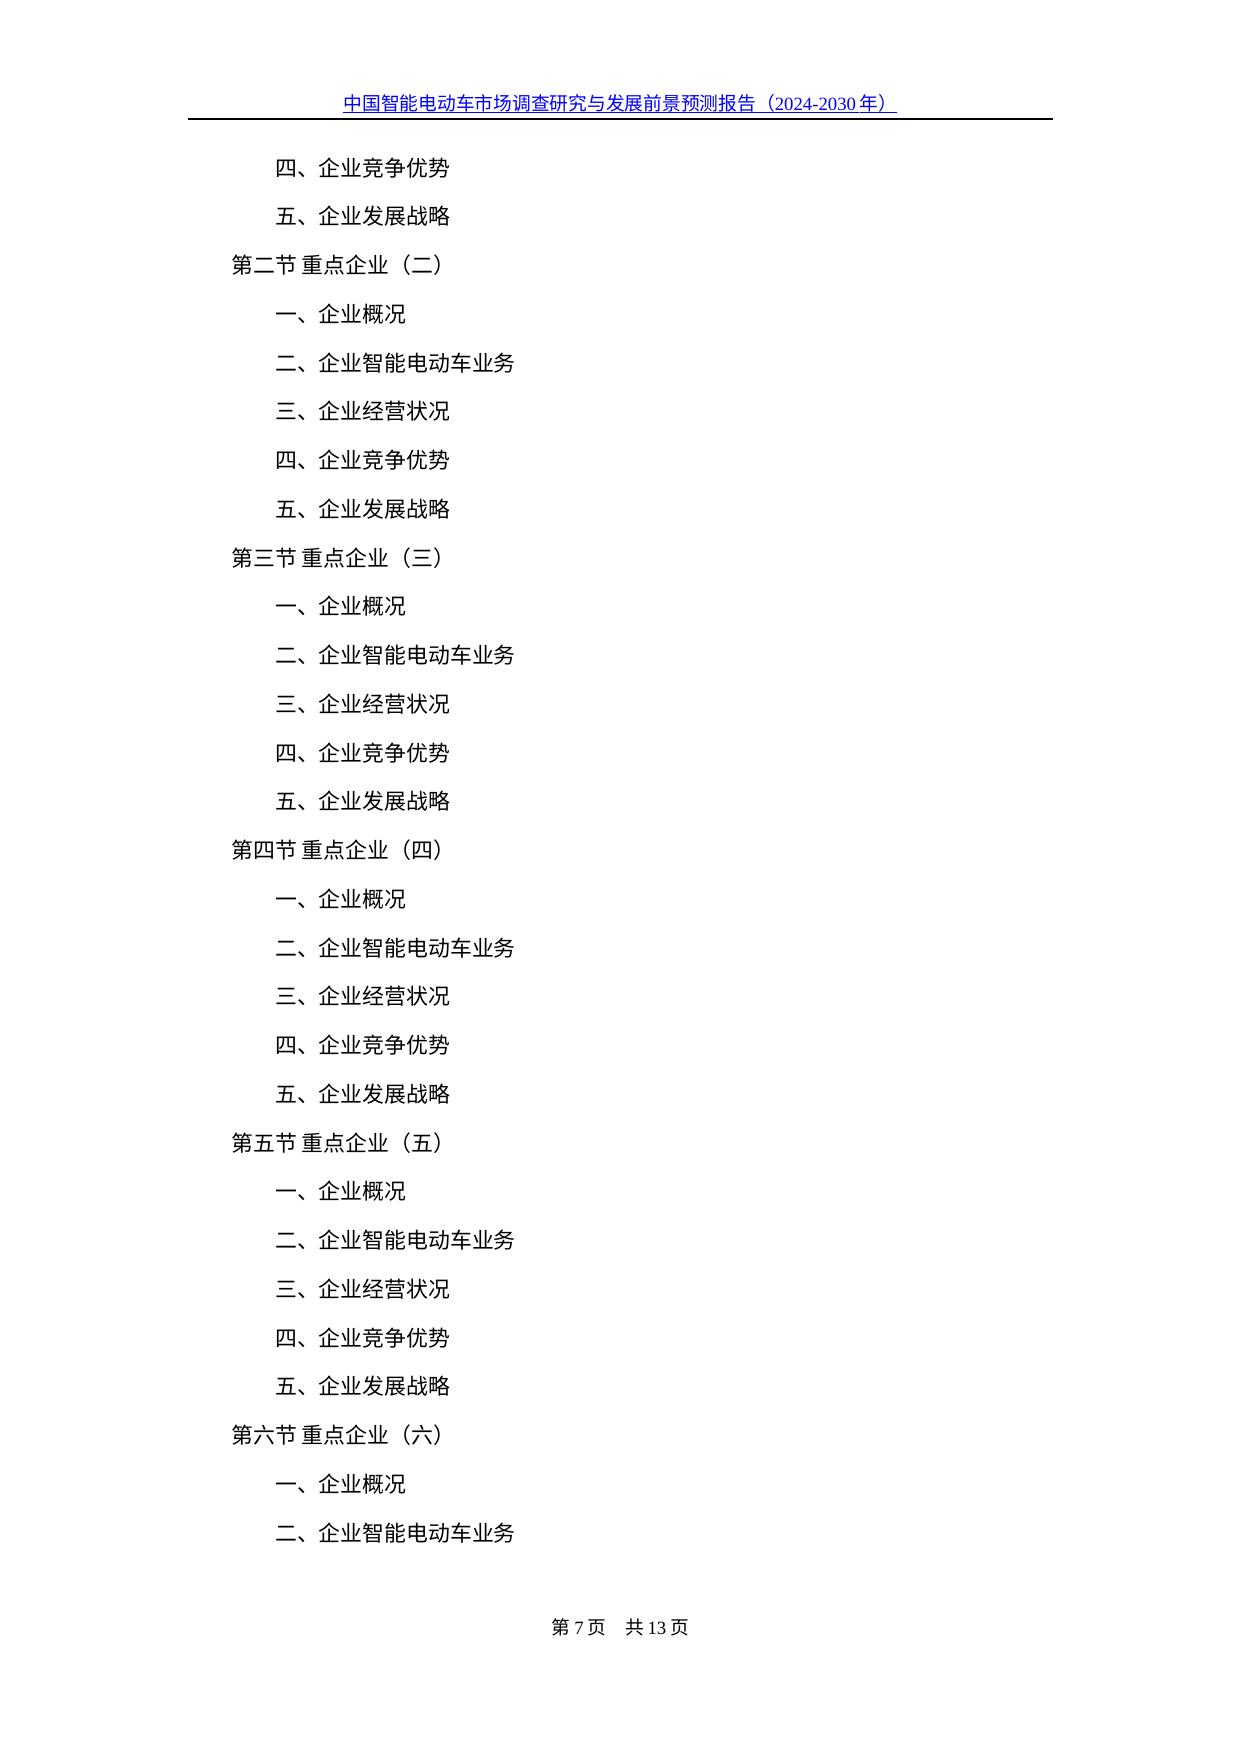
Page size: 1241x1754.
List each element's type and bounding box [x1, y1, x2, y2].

text [187, 150, 1053, 1548]
